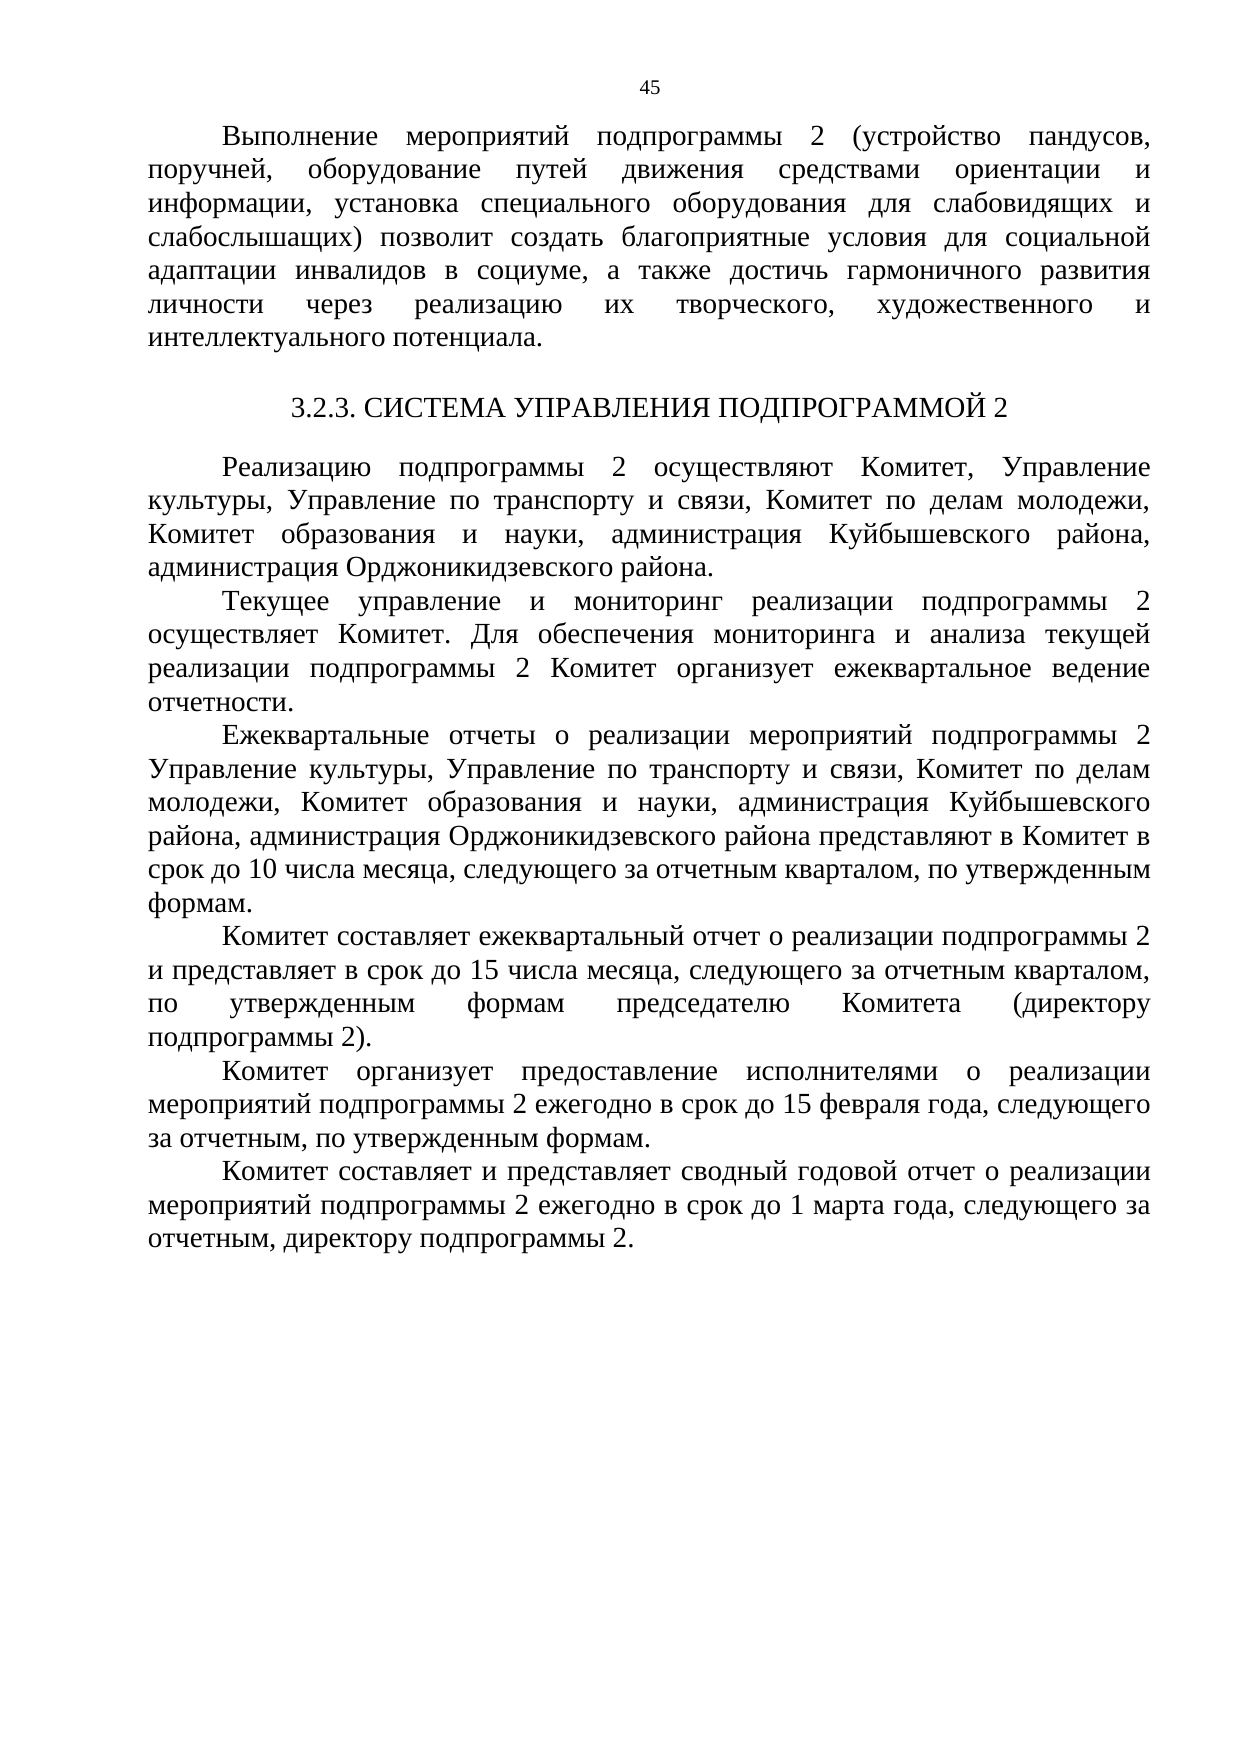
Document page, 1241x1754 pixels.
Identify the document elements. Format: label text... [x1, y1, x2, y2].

text Комитет составляет ежеквартальный отчет о реализации подпрограммы 2 и представляет в срок до 15 числа месяца, следующего за отчетным кварталом, по утвержденным формам председателю Комитета (директору подпрограммы 2). [148, 918, 1152, 1053]
text Комитет составляет и представляет сводный годовой отчет о реализации мероприятий подпрограммы 2 ежегодно в срок до 1 марта года, следующего за отчетным, директору подпрограммы 2. [148, 1153, 1152, 1254]
text Реализацию подпрограммы 2 осуществляют Комитет, Управление культуры, Управление по транспорту и связи, Комитет по делам молодежи, Комитет образования и науки, администрация Куйбышевского района, администрация Орджоникидзевского района. [148, 449, 1152, 583]
text Текущее управление и мониторинг реализации подпрограммы 2 осуществляет Комитет. Для обеспечения мониторинга и анализа текущей реализации подпрограммы 2 Комитет организует ежеквартальное ведение отчетности. [148, 583, 1152, 717]
text Комитет организует предоставление исполнителями о реализации мероприятий подпрограммы 2 ежегодно в срок до 15 февраля года, следующего за отчетным, по утвержденным формам. [148, 1053, 1152, 1153]
text Ежеквартальные отчеты о реализации мероприятий подпрограммы 2 Управление культуры, Управление по транспорту и связи, Комитет по делам молодежи, Комитет образования и науки, администрация Куйбышевского района, администрация Орджоникидзевского района представляют в Комитет в срок до 10 числа месяца, следующего за отчетным кварталом, по утвержденным формам. [148, 717, 1152, 918]
text Выполнение мероприятий подпрограммы 2 (устройство пандусов, поручней, оборудование путей движения средствами ориентации и информации, установка специального оборудования для слабовидящих и слабослышащих) позволит создать благоприятные условия для социальной адаптации инвалидов в социуме, а также достичь гармоничного развития личности через реализацию их творческого, художественного и интеллектуального потенциала. [148, 118, 1152, 353]
text 3.2.3. СИСТЕМА УПРАВЛЕНИЯ ПОДПРОГРАММОЙ 2 [148, 390, 1152, 424]
